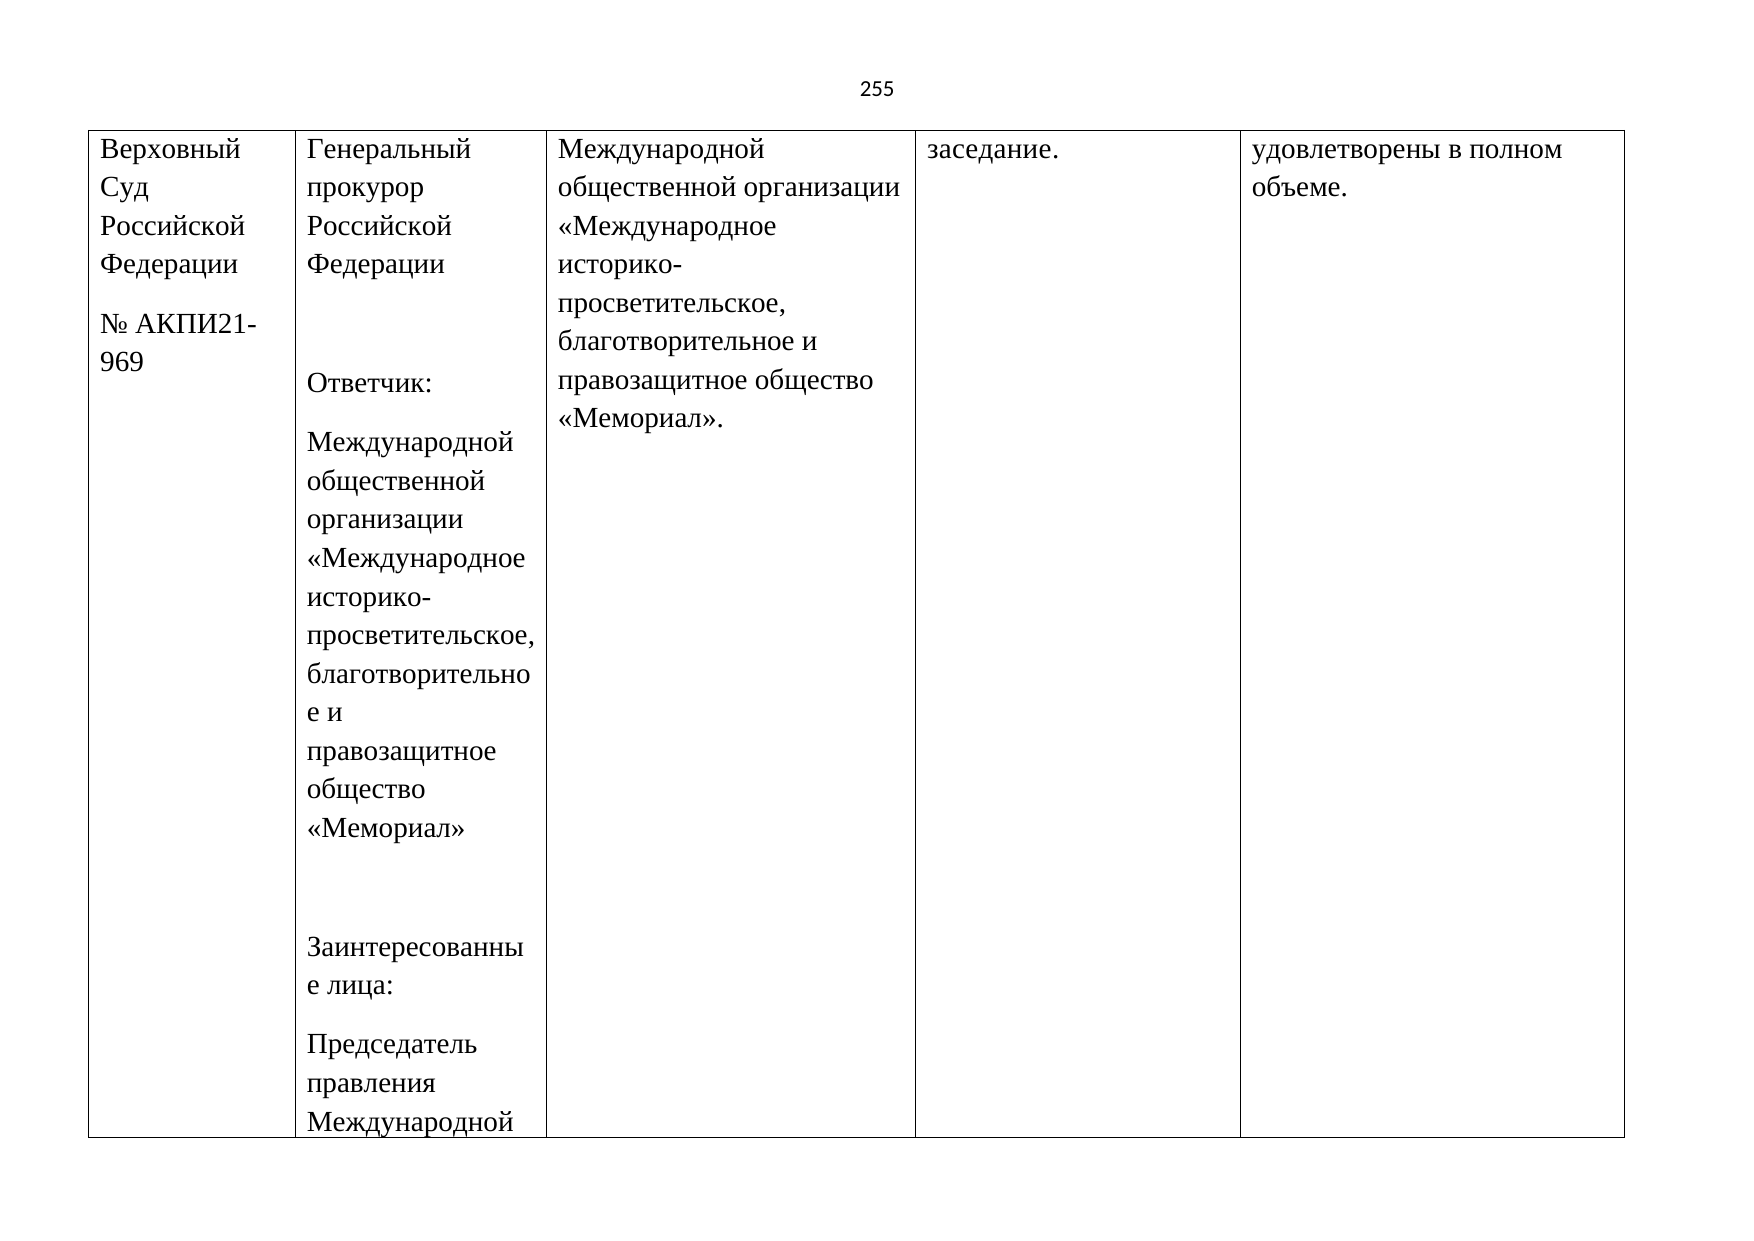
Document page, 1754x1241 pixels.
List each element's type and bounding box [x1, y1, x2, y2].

table_cell [296, 131, 546, 1137]
table_cell [916, 131, 1240, 1137]
table_cell [1241, 131, 1624, 1137]
table_cell [547, 131, 915, 1137]
table_cell [89, 131, 295, 1137]
